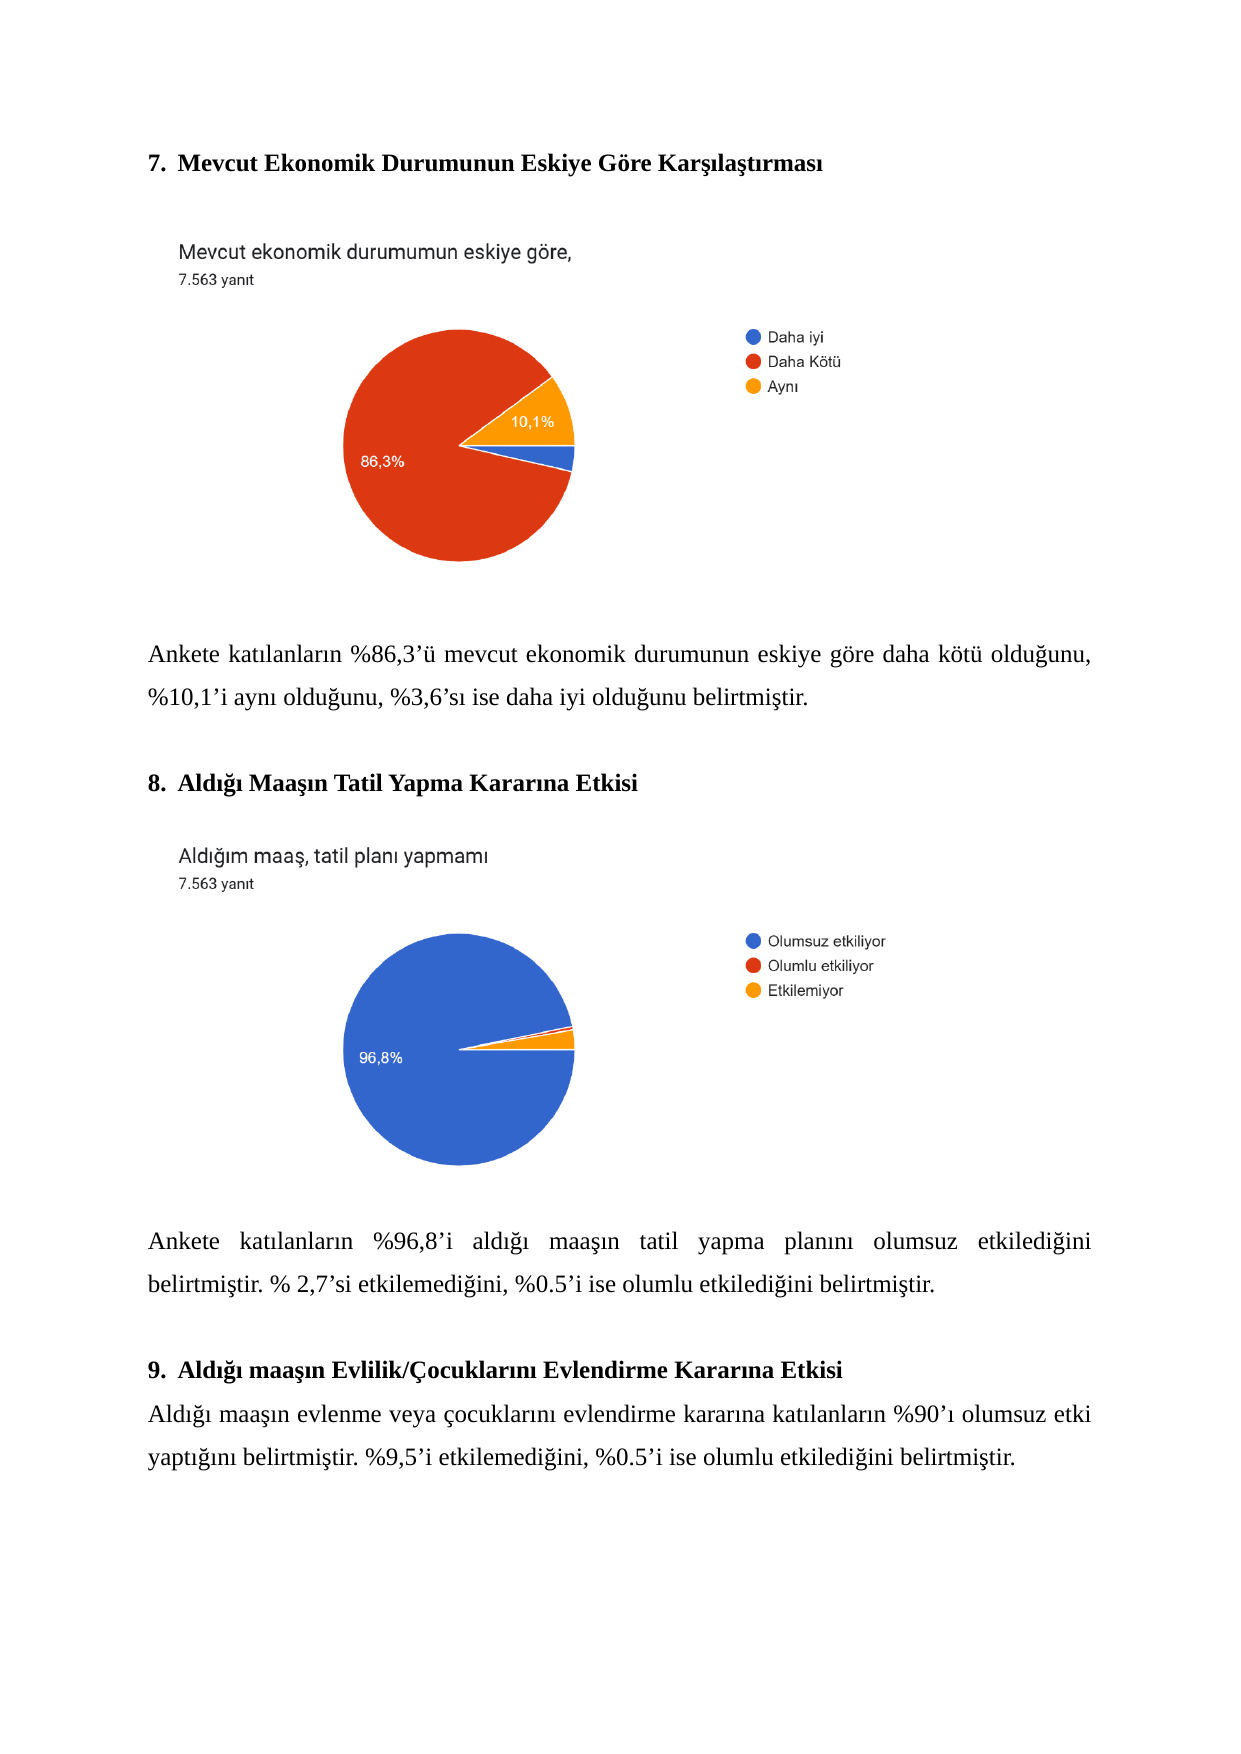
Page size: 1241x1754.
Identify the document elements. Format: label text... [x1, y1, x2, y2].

picture [147, 207, 1093, 606]
list Ankete katılanların %86,3’ü mevcut ekonomik durumunun eskiye göre daha kötü olduğunu, %10,1’i aynı olduğunu, %3,6’sı ise daha iyi olduğunu belirtmiştir. [148, 639, 1093, 711]
list Aldığı maaşın evlenme veya çocuklarını evlendirme kararına katılanların %90’ı olumsuz etki yaptığını belirtmiştir. %9,5’i etkilemediğini, %0.5’i ise olumlu etkilediğini belirtmiştir. [148, 1399, 1093, 1471]
picture [147, 811, 1093, 1210]
list Aldığı Maaşın Tatil Yapma Kararına Etkisi [148, 768, 1093, 797]
list Mevcut Ekonomik Durumunun Eskiye Göre Karşılaştırması [148, 148, 1093, 176]
list Ankete katılanların %96,8’i aldığı maaşın tatil yapma planını olumsuz etkilediğini belirtmiştir. % 2,7’si etkilemediğini, %0.5’i ise olumlu etkilediğini belirtmiştir. [148, 1226, 1093, 1298]
list Aldığı maaşın Evlilik/Çocuklarını Evlendirme Kararına Etkisi [148, 1356, 1093, 1384]
